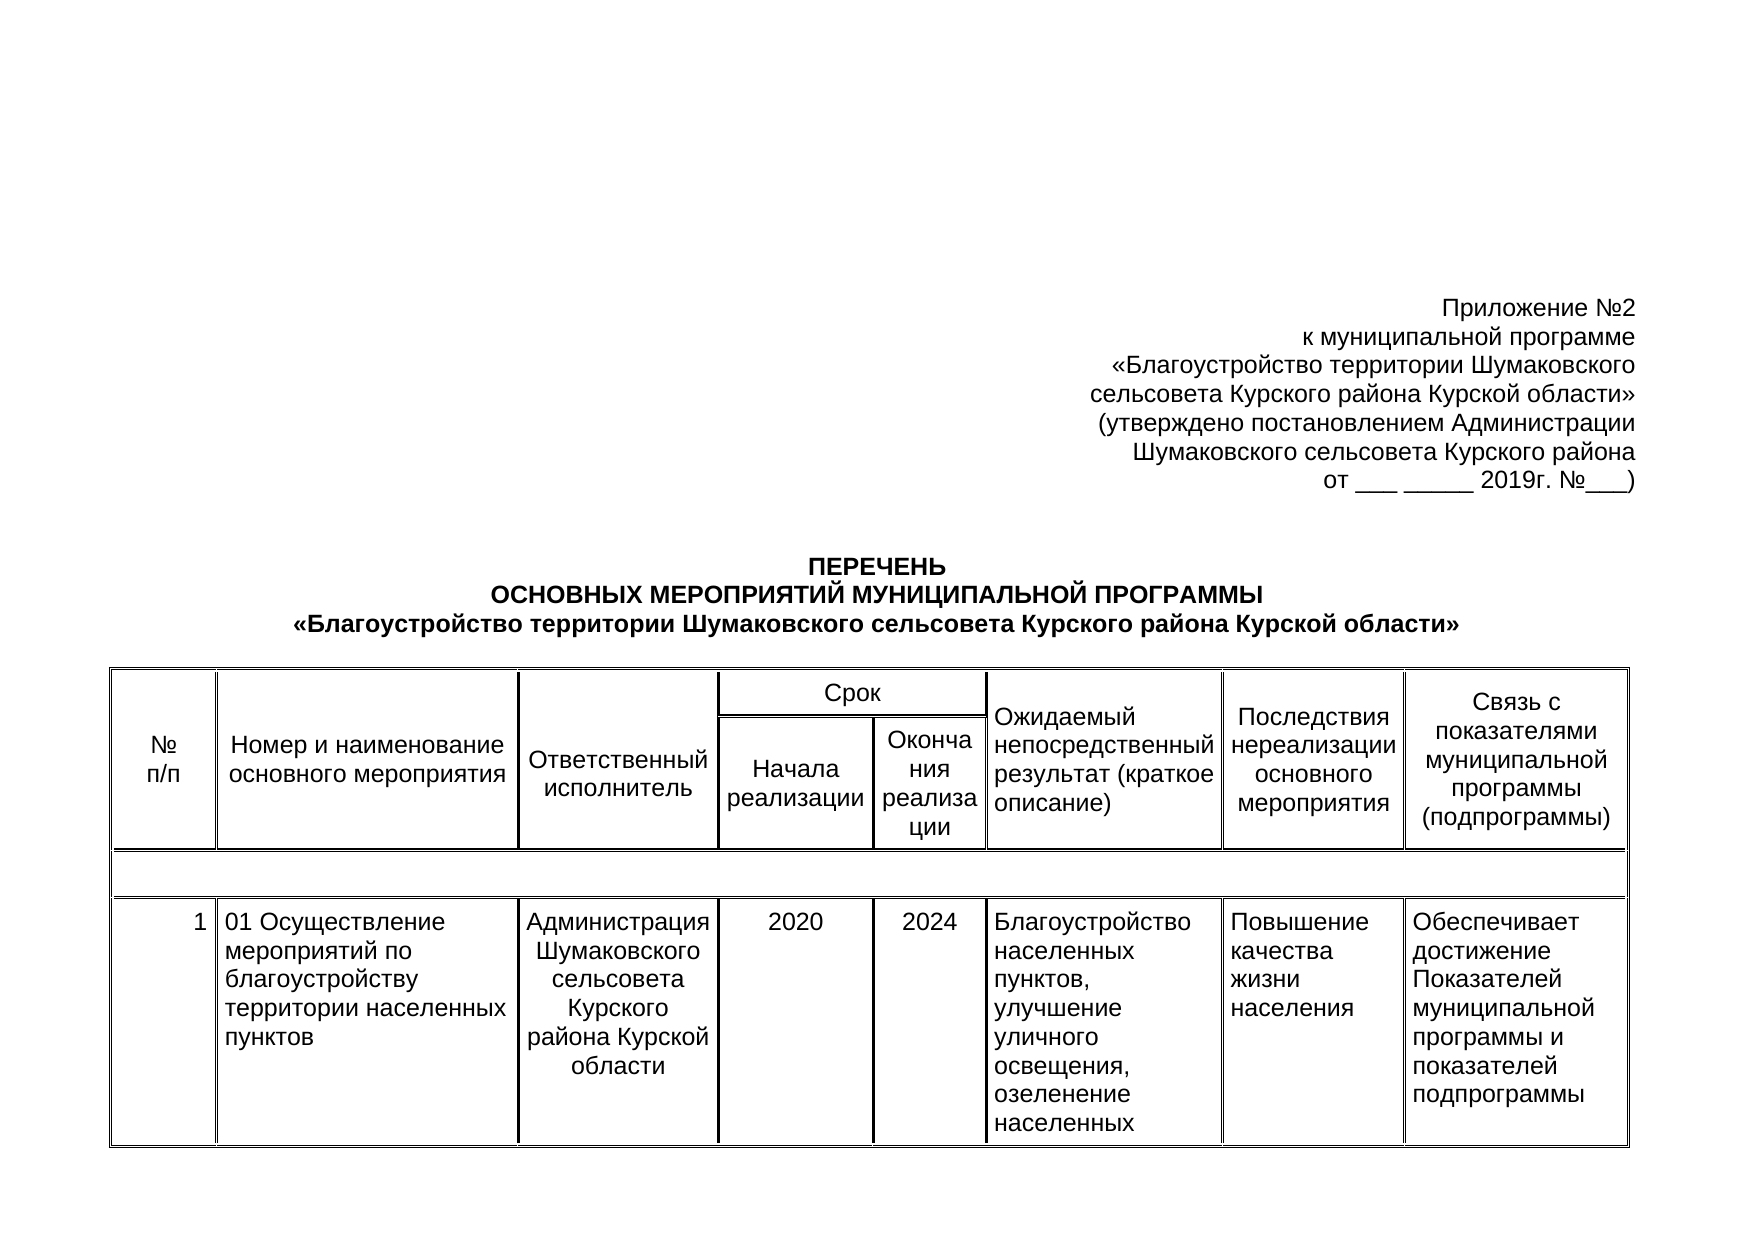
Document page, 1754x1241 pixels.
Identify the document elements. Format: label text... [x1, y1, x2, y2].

table_header Ожидаемый непосредственный результат (краткое описание) [986, 670, 1223, 848]
table_header Срок [718, 670, 986, 714]
table_cell 2024 [873, 899, 986, 1145]
table_header Связь с показателями муниципальной программы (подпрограммы) [1405, 670, 1627, 848]
text ОСНОВНЫХ МЕРОПРИЯТИЙ МУНИЦИПАЛЬНОЙ ПРОГРАММЫ [118, 581, 1636, 609]
text к муниципальной программе [118, 322, 1636, 351]
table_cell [986, 899, 1223, 1145]
text «Благоустройство территории Шумаковского [118, 351, 1636, 379]
table_cell Начала реализации [720, 718, 872, 848]
text сельсовета Курского района Курской области» [118, 379, 1636, 408]
table_header Ответственный исполнитель [518, 670, 718, 848]
table_cell 1 [110, 896, 217, 1145]
text (утверждено постановлением Администрации [118, 408, 1636, 437]
table_header № п/п [112, 670, 217, 848]
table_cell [1223, 899, 1405, 1145]
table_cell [518, 899, 718, 1145]
table_cell [112, 848, 1627, 896]
text ПЕРЕЧЕНЬ [118, 552, 1636, 581]
text «Благоустройство территории Шумаковского сельсовета Курского района Курской области» [118, 609, 1636, 638]
text Приложение №2 [118, 293, 1636, 322]
text Шумаковского сельсовета Курского района [118, 437, 1636, 466]
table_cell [217, 899, 518, 1145]
table_header Последствия нереализации основного мероприятия [1223, 670, 1405, 848]
table_cell 2020 [718, 899, 873, 1145]
table_header Номер и наименование основного мероприятия [217, 668, 518, 848]
text от ___ _____ 2019г. №___) [118, 466, 1636, 494]
table_cell Оконча ния реализа ции [875, 718, 985, 848]
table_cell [1405, 896, 1628, 1145]
